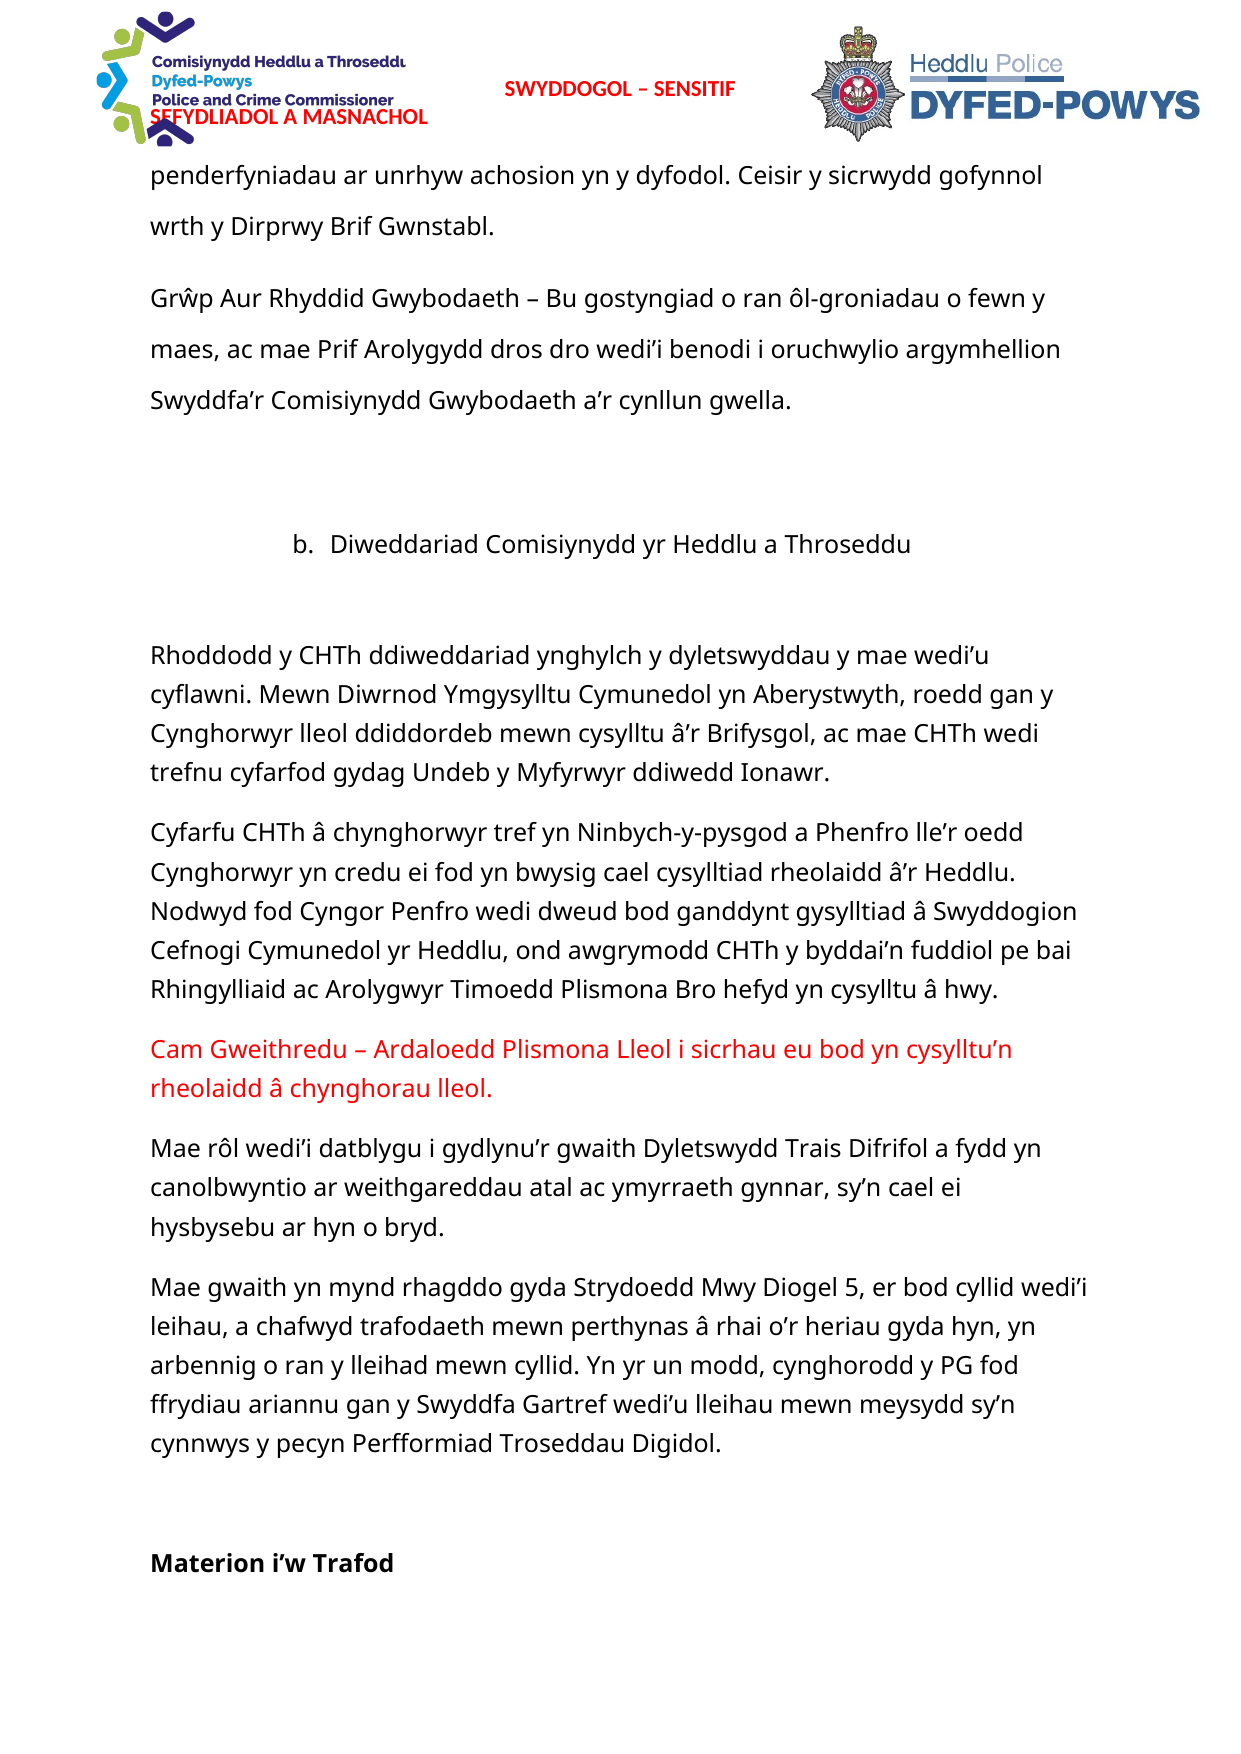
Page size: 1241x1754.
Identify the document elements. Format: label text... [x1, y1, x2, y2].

text Cyfarfu CHTh â chynghorwyr tref yn Ninbych-y-pysgod a Phenfro lle’r oedd Cynghorwyr yn credu ei fod yn bwysig cael cysylltiad rheolaidd â’r Heddlu. Nodwyd fod Cyngor Penfro wedi dweud bod ganddynt gysylltiad â Swyddogion Cefnogi Cymunedol yr Heddlu, ond awgrymodd CHTh y byddai’n fuddiol pe bai Rhingylliaid ac Arolygwyr Timoedd Plismona Bro hefyd yn cysylltu â hwy. [150, 815, 1090, 1006]
picture [96, 11, 406, 146]
text Mae gwaith yn mynd rhagddo gyda Strydoedd Mwy Diogel 5, er bod cyllid wedi’i leihau, a chafwyd trafodaeth mewn perthynas â rhai o’r heriau gyda hyn, yn arbennig o ran y lleihad mewn cyllid. Yn yr un modd, cynghorodd y PG fod ffrydiau ariannu gan y Swyddfa Gartref wedi’u lleihau mewn meysydd sy’n cynnwys y pecyn Perfformiad Troseddau Digidol. [150, 1269, 1090, 1460]
text Materion i’w Trafod [150, 1546, 1090, 1580]
picture [808, 24, 1215, 147]
text Cam Gweithredu – Ardaloedd Plismona Lleol i sicrhau eu bod yn cysylltu’n rheolaidd â chynghorau lleol. [150, 1032, 1090, 1105]
text Mae rôl wedi’i datblygu i gydlynu’r gwaith Dyletswydd Trais Difrifol a fydd yn canolbwyntio ar weithgareddau atal ac ymyrraeth gynnar, sy’n cael ei hysbysebu ar hyn o bryd. [150, 1131, 1090, 1243]
text Grŵp Aur Rhyddid Gwybodaeth – Bu gostyngiad o ran ôl-groniadau o fewn y maes, ac mae Prif Arolygydd dros dro wedi’i benodi i oruchwylio argymhellion Swyddfa’r Comisiynydd Gwybodaeth a’r cynllun gwella. [150, 281, 1090, 417]
list Diweddariad Comisiynydd yr Heddlu a Throseddu [292, 527, 1090, 561]
text Rhoddodd y CHTh ddiweddariad ynghylch y dyletswyddau y mae wedi’u cyflawni. Mewn Diwrnod Ymgysylltu Cymunedol yn Aberystwyth, roedd gan y Cynghorwyr lleol ddiddordeb mewn cysylltu â’r Brifysgol, ac mae CHTh wedi trefnu cyfarfod gydag Undeb y Myfyrwyr ddiwedd Ionawr. [150, 638, 1090, 789]
